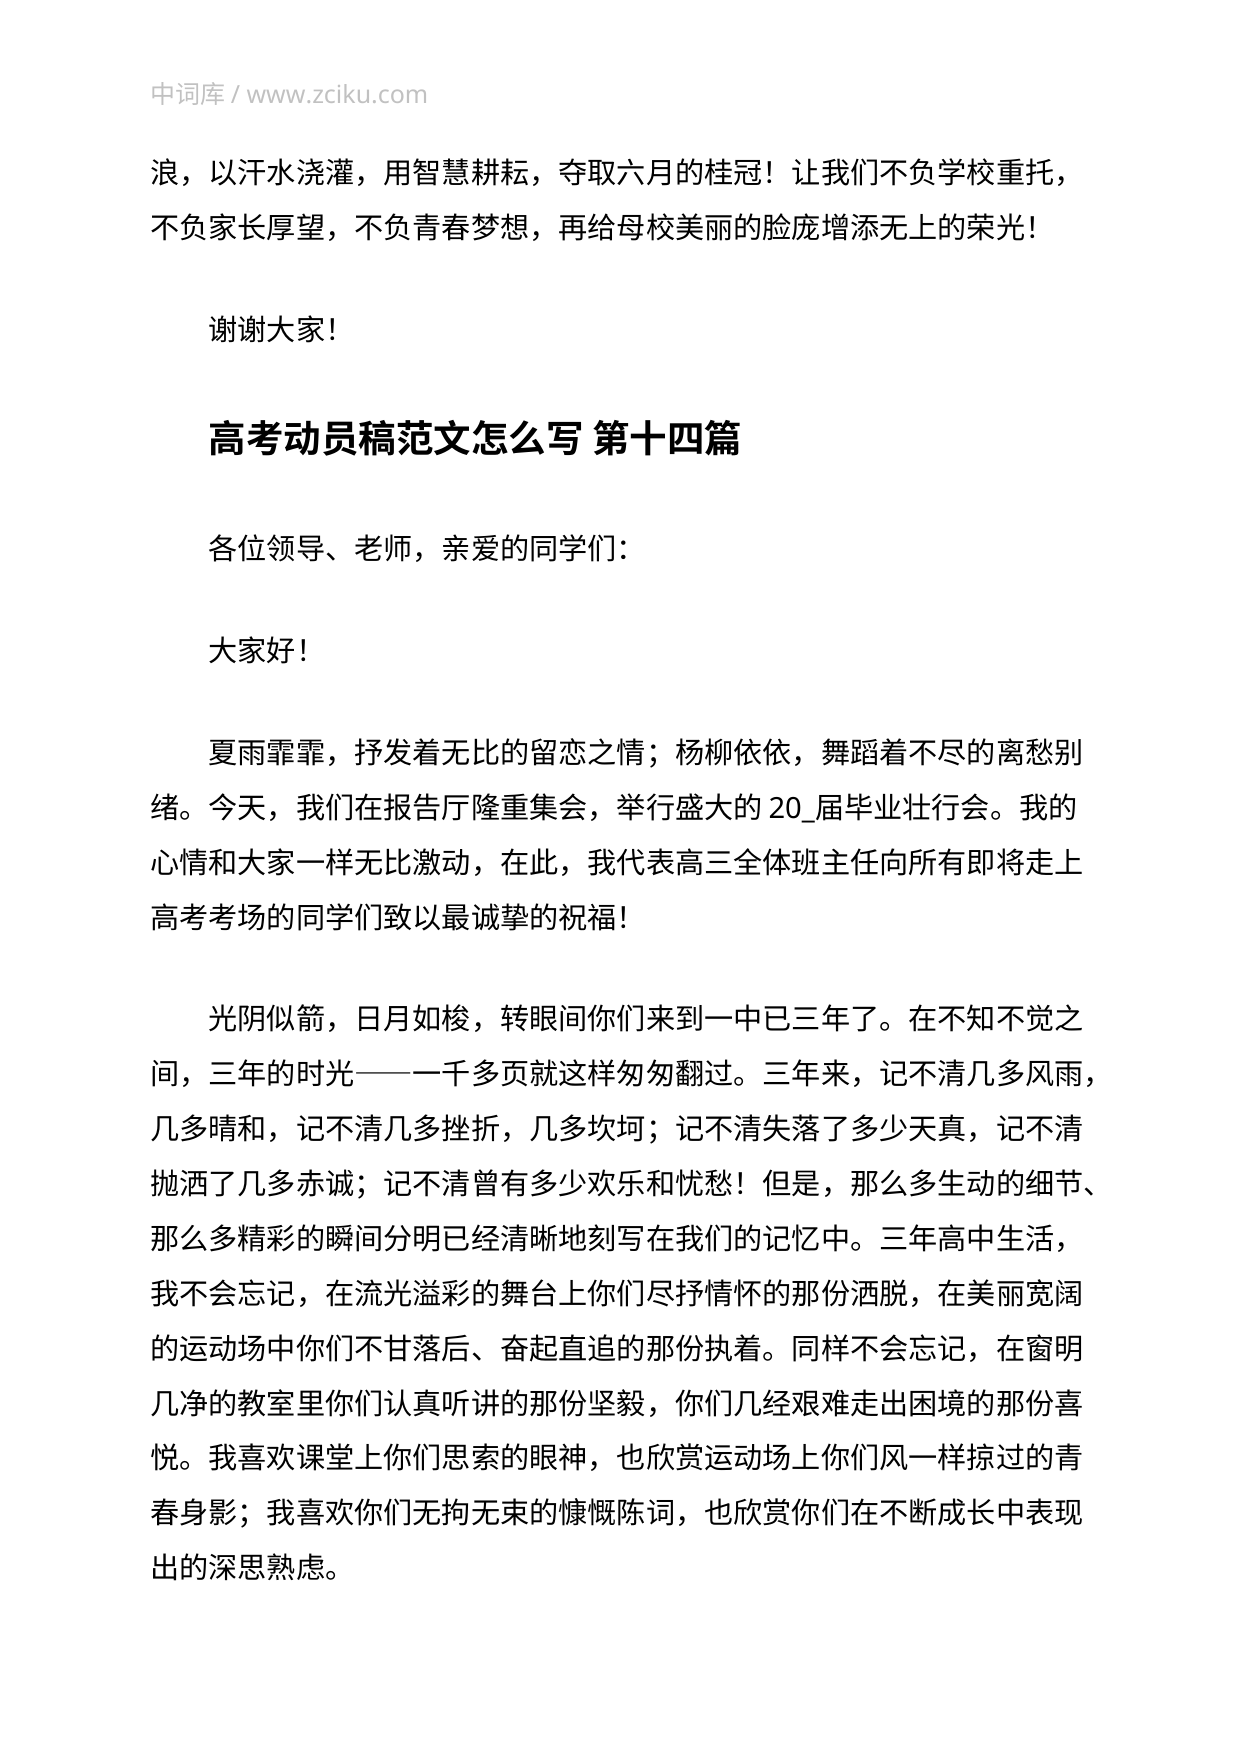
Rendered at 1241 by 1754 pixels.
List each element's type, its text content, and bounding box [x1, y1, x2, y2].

text 谢谢大家！ [150, 307, 1090, 349]
text 夏雨霏霏，抒发着无比的留恋之情；杨柳依依，舞蹈着不尽的离愁别绪。今天，我们在报告厅隆重集会，举行盛大的20_届毕业壮行会。我的心情和大家一样无比激动，在此，我代表高三全体班主任向所有即将走上高考考场的同学们致以最诚挚的祝福！ [150, 729, 1090, 936]
text 各位领导、老师，亲爱的同学们： [150, 526, 1090, 568]
text 高考动员稿范文怎么写 第十四篇 [150, 408, 1090, 463]
text 大家好！ [150, 628, 1090, 670]
text 光阴似箭，日月如梭，转眼间你们来到一中已三年了。在不知不觉之间，三年的时光——一千多页就这样匆匆翻过。三年来，记不清几多风雨，几多晴和，记不清几多挫折，几多坎坷；记不清失落了多少天真，记不清抛洒了几多赤诚；记不清曾有多少欢乐和忧愁！但是，那么多生动的细节、那么多精彩的瞬间分明已经清晰地刻写在我们的记忆中。三年高中生活，我不会忘记，在流光溢彩的舞台上你们尽抒情怀的那份洒脱，在美丽宽阔的运动场中你们不甘落后、奋起直追的那份执着。同样不会忘记，在窗明几净的教室里你们认真听讲的那份坚毅，你们几经艰难走出困境的那份喜悦。我喜欢课堂上你们思索的眼神，也欣赏运动场上你们风一样掠过的青春身影；我喜欢你们无拘无束的慷慨陈词，也欣赏你们在不断成长中表现出的深思熟虑。 [150, 996, 1090, 1587]
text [150, 150, 1090, 247]
